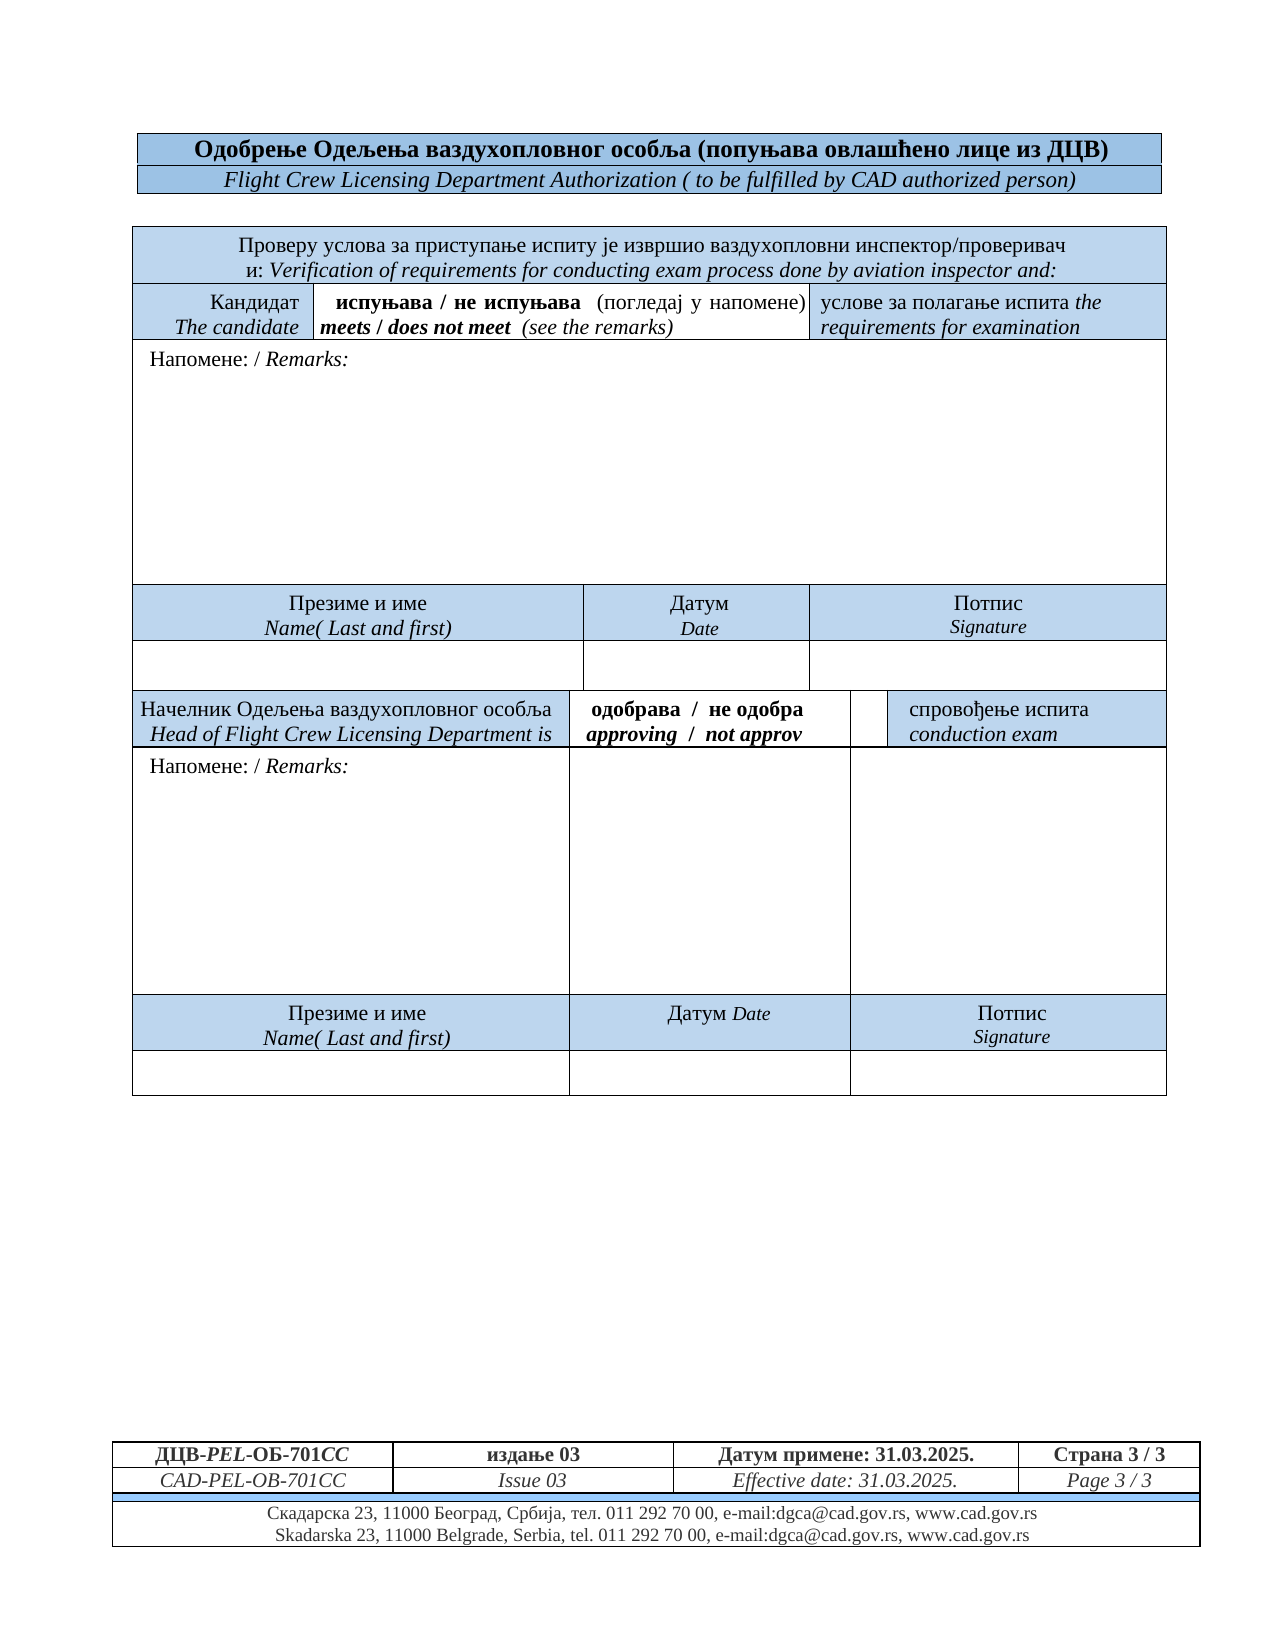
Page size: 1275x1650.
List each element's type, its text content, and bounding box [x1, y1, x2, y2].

table_cell Потпис Signature [810, 585, 1166, 640]
table_cell [570, 748, 850, 994]
table_cell спровођењe испита conduction еxam [888, 691, 1166, 746]
table_cell услове за полагање испита the requirements for examination [810, 284, 1166, 339]
text Одобрење Одељења ваздухопловног особља (попуњава овлашћено лице из ДЦВ) [138, 134, 1161, 163]
table_cell [810, 641, 1166, 690]
table_header Проверу услова за приступање испиту је извршио ваздухопловни инспектор/проверивач и: Verification of requirements for conducting exam process done by aviation inspector and: [133, 227, 1166, 283]
table_cell Кандидат The candidate [133, 284, 313, 339]
table_cell [851, 691, 887, 746]
table_cell испуњава / не испуњава (погледај у напомене) meets / does not meet (see the remarks) [314, 284, 809, 339]
table_cell [133, 1051, 569, 1095]
table_cell Напомене: / Remarks: [133, 748, 569, 994]
table_cell Напомене: / Remarks: [133, 340, 1166, 584]
table_cell Датум Date [584, 585, 809, 640]
table_cell [851, 1051, 1166, 1095]
table_cell Начелник Одељења ваздухопловног особља Head of Flight Crew Licensing Department is [133, 691, 569, 746]
table_cell Презиме и име Name( Last and first) [133, 995, 569, 1050]
table_cell Датум Date [570, 995, 850, 1050]
table_cell Потпис Signature [851, 995, 1166, 1050]
table_cell [570, 1051, 850, 1095]
table_cell [851, 748, 1166, 994]
table_cell одобрава / не одобра approving / not approv [570, 691, 850, 746]
text Flight Crew Licensing Department Authorization ( to be fulfilled by CAD authorized person) [138, 166, 1161, 193]
table_cell [133, 641, 583, 690]
table_cell [584, 641, 809, 690]
table_cell Презиме и име Name( Last and first) [133, 585, 583, 640]
